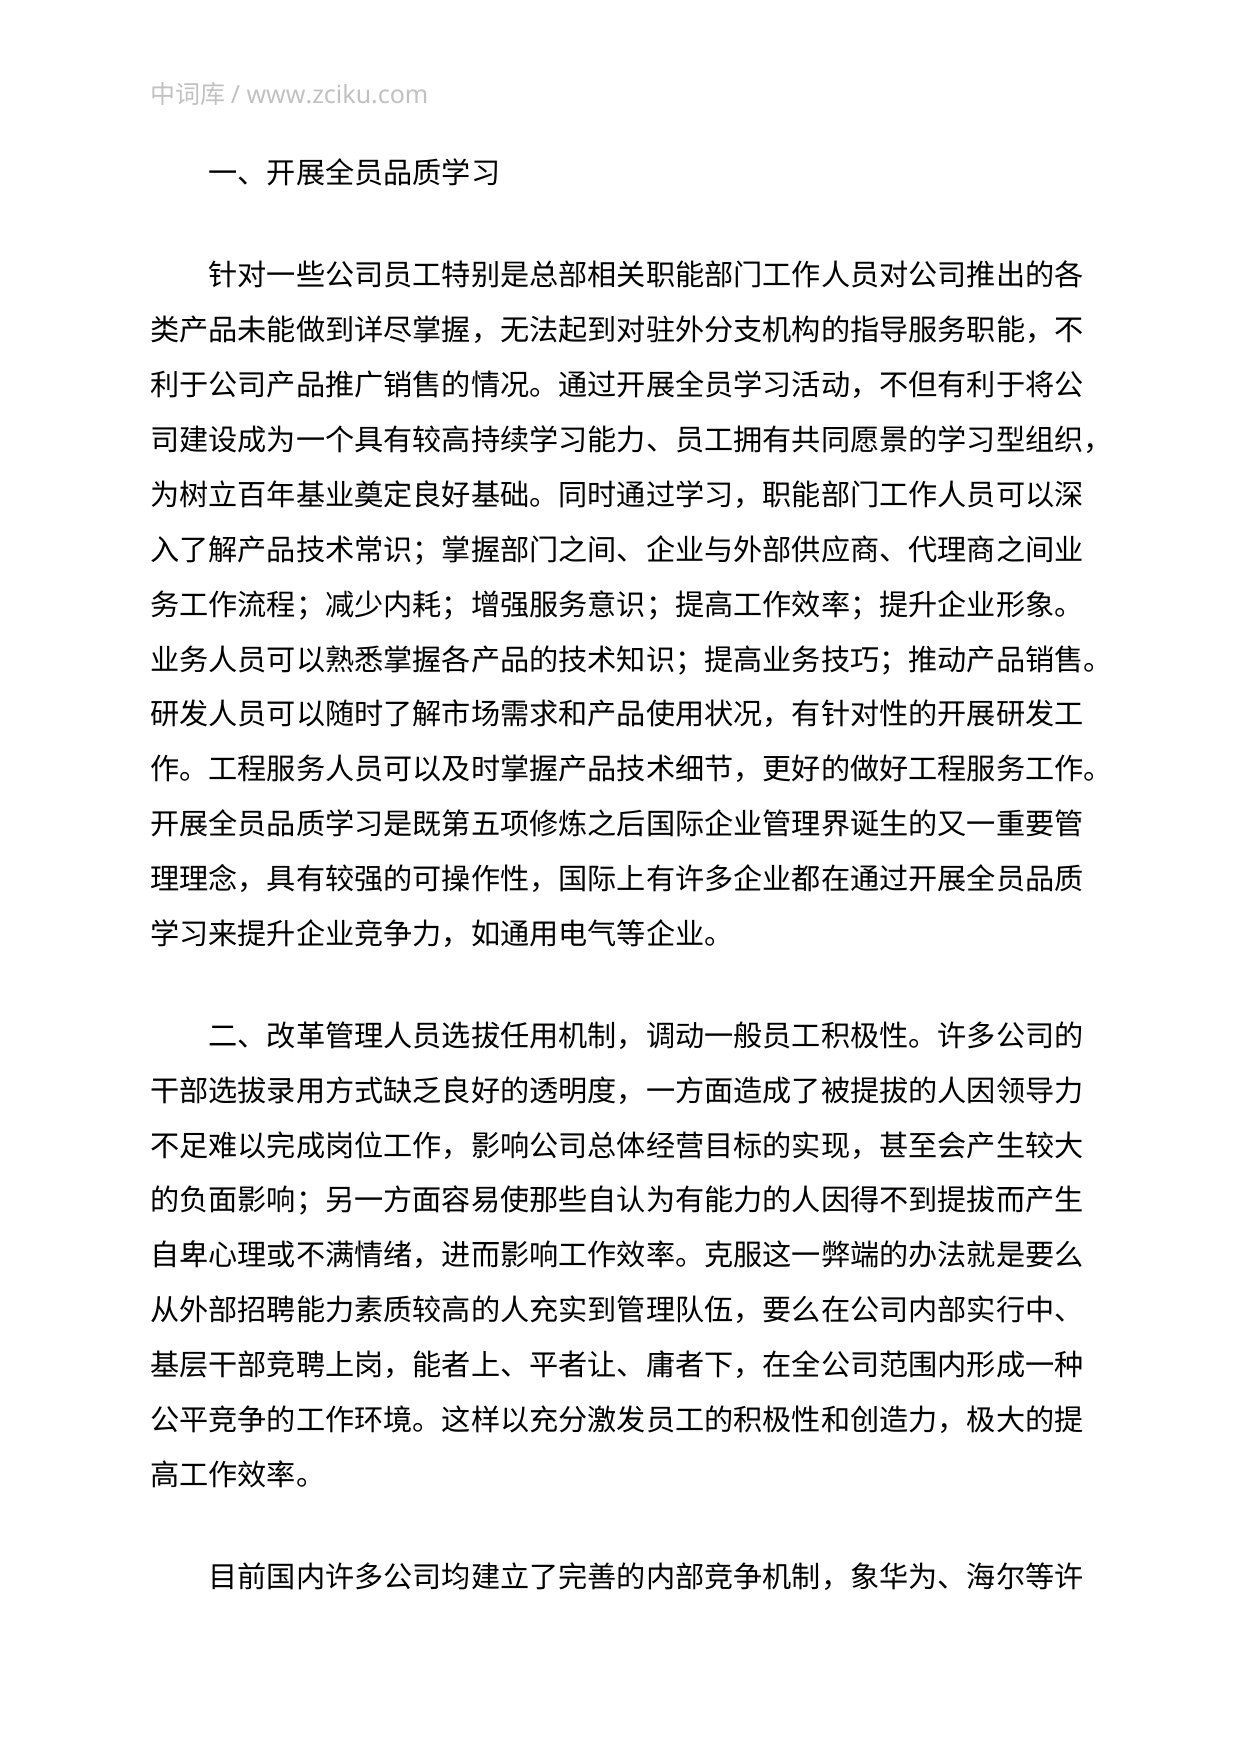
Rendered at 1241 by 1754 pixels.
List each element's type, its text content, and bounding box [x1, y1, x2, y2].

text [150, 1553, 1090, 1596]
text 一、开展全员品质学习 [150, 150, 1090, 192]
text 针对一些公司员工特别是总部相关职能部门工作人员对公司推出的各类产品未能做到详尽掌握，无法起到对驻外分支机构的指导服务职能，不利于公司产品推广销售的情况。通过开展全员学习活动，不但有利于将公司建设成为一个具有较高持续学习能力、员工拥有共同愿景的学习型组织，为树立百年基业奠定良好基础。同时通过学习，职能部门工作人员可以深入了解产品技术常识；掌握部门之间、企业与外部供应商、代理商之间业务工作流程；减少内耗；增强服务意识；提高工作效率；提升企业形象。业务人员可以熟悉掌握各产品的技术知识；提高业务技巧；推动产品销售。研发人员可以随时了解市场需求和产品使用状况，有针对性的开展研发工作。工程服务人员可以及时掌握产品技术细节，更好的做好工程服务工作。开展全员品质学习是既第五项修炼之后国际企业管理界诞生的又一重要管理理念，具有较强的可操作性，国际上有许多企业都在通过开展全员品质学习来提升企业竞争力，如通用电气等企业。 [150, 252, 1090, 953]
text 二、改革管理人员选拔任用机制，调动一般员工积极性。许多公司的干部选拔录用方式缺乏良好的透明度，一方面造成了被提拔的人因领导力不足难以完成岗位工作，影响公司总体经营目标的实现，甚至会产生较大的负面影响；另一方面容易使那些自认为有能力的人因得不到提拔而产生自卑心理或不满情绪，进而影响工作效率。克服这一弊端的办法就是要么从外部招聘能力素质较高的人充实到管理队伍，要么在公司内部实行中、基层干部竞聘上岗，能者上、平者让、庸者下，在全公司范围内形成一种公平竞争的工作环境。这样以充分激发员工的积极性和创造力，极大的提高工作效率。 [150, 1012, 1090, 1494]
